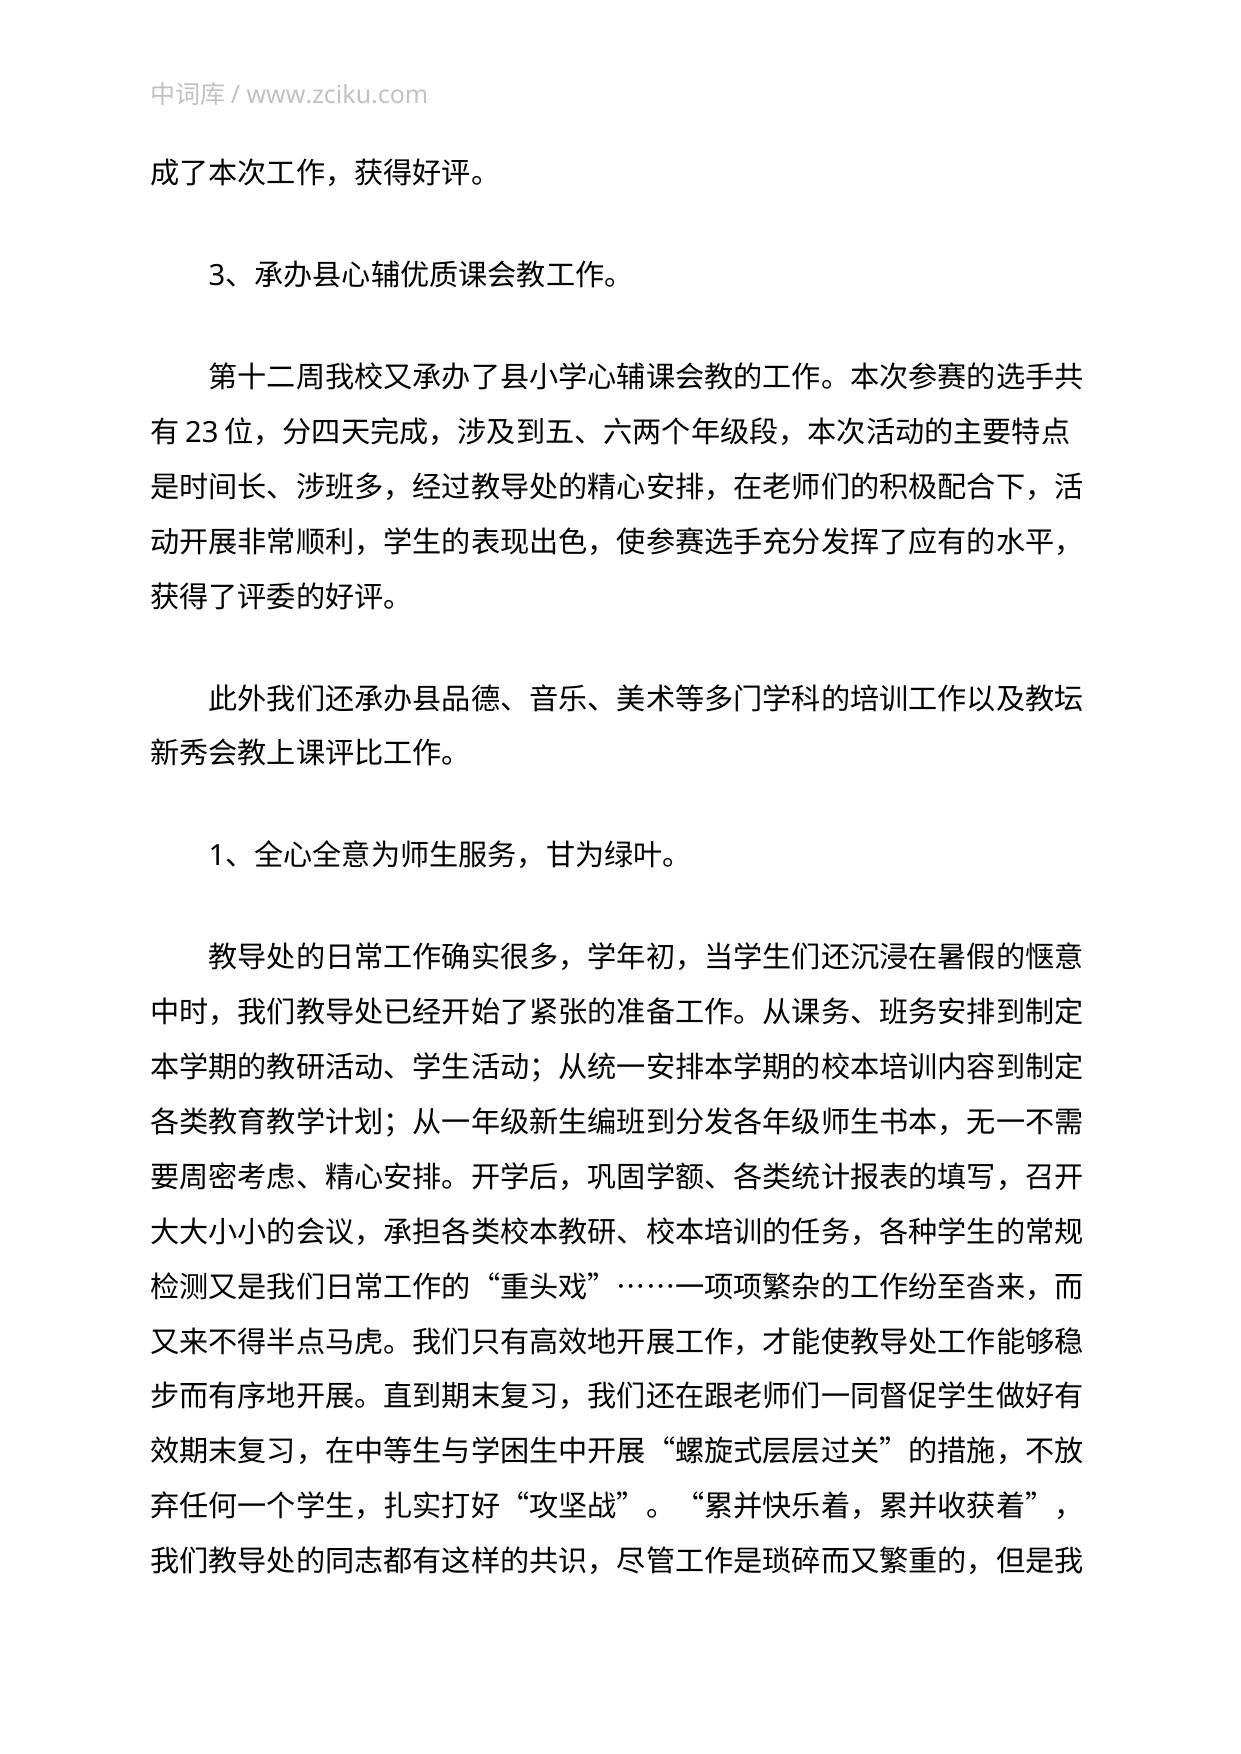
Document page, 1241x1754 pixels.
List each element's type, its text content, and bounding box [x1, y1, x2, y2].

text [150, 150, 1090, 192]
text 第十二周我校又承办了县小学心辅课会教的工作。本次参赛的选手共有23位，分四天完成，涉及到五、六两个年级段，本次活动的主要特点是时间长、涉班多，经过教导处的精心安排，在老师们的积极配合下，活动开展非常顺利，学生的表现出色，使参赛选手充分发挥了应有的水平，获得了评委的好评。 [150, 354, 1090, 616]
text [150, 934, 1090, 1580]
text 3、承办县心辅优质课会教工作。 [150, 252, 1090, 294]
text 此外我们还承办县品德、音乐、美术等多门学科的培训工作以及教坛新秀会教上课评比工作。 [150, 675, 1090, 772]
text 1、全心全意为师生服务，甘为绿叶。 [150, 832, 1090, 874]
